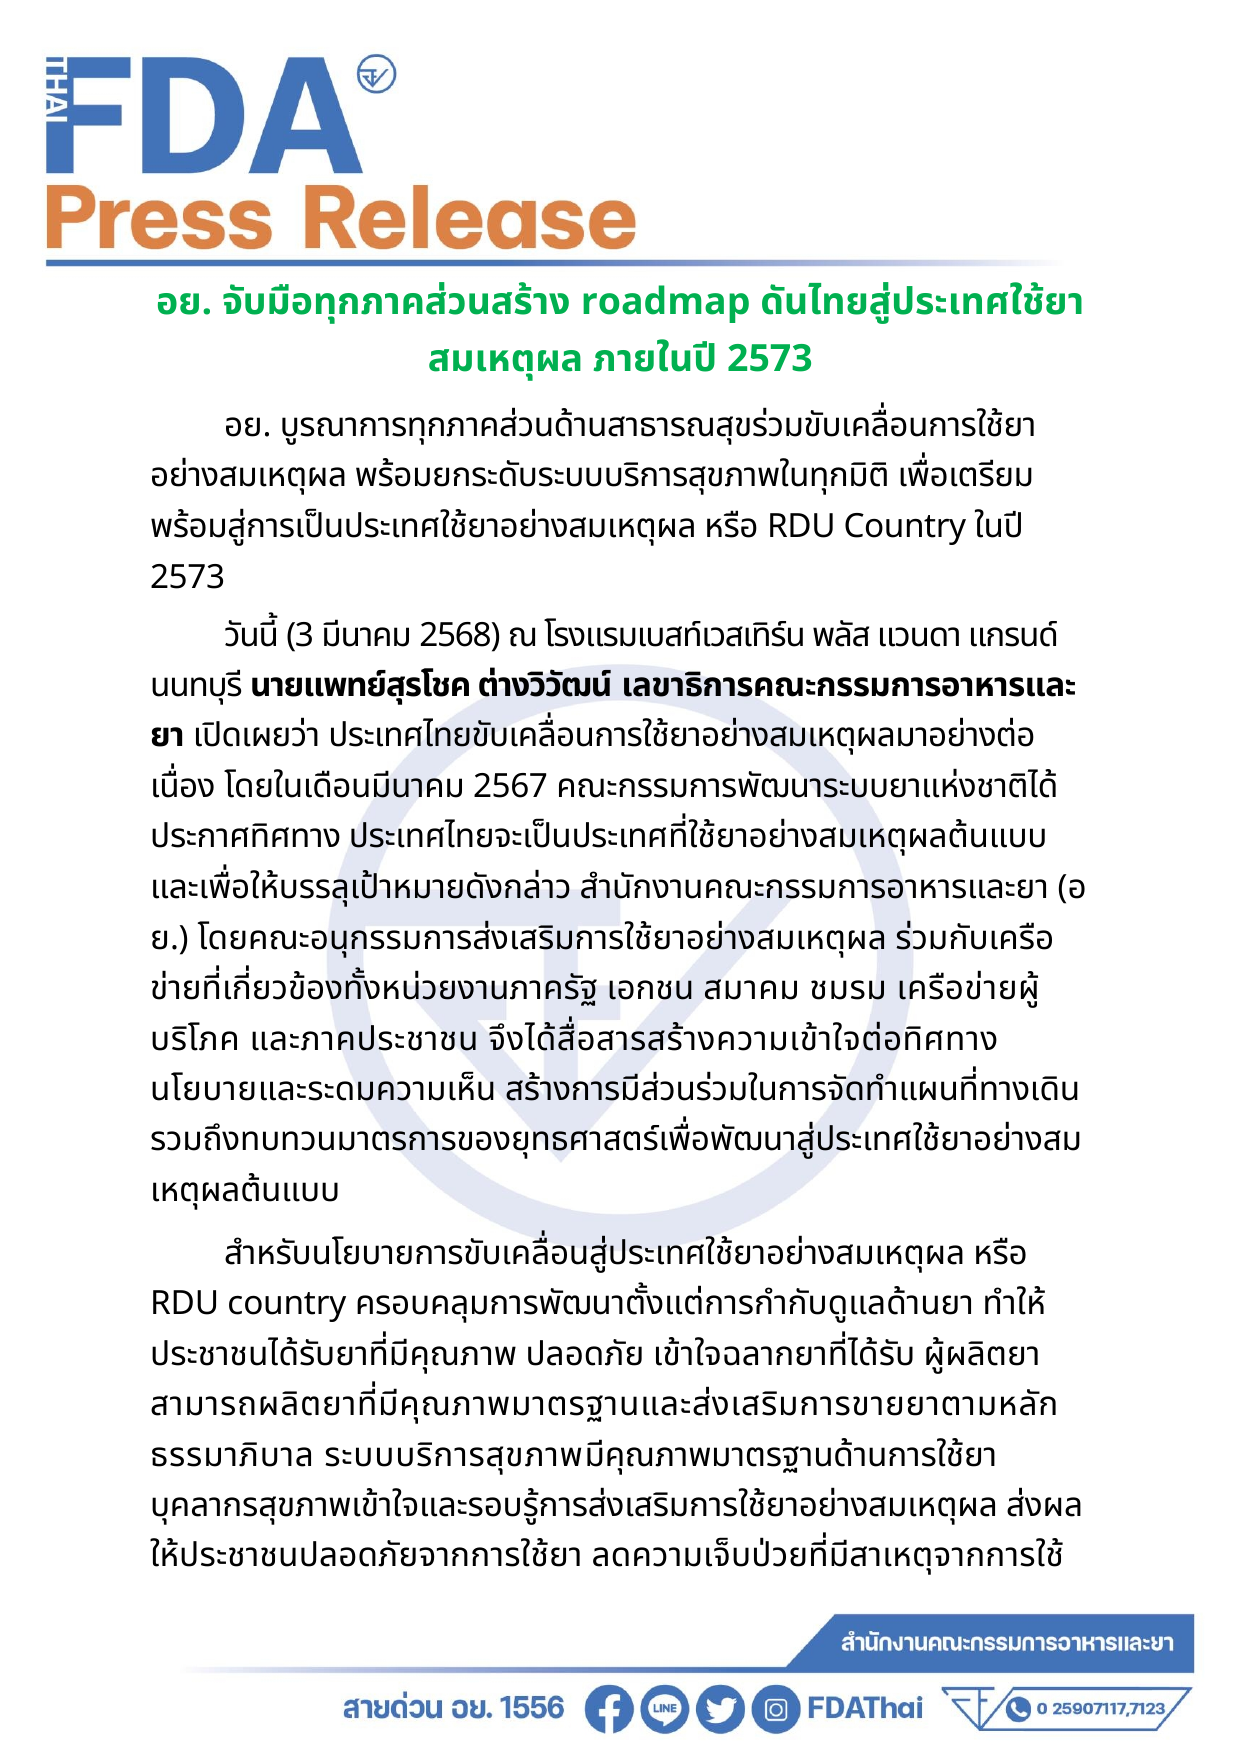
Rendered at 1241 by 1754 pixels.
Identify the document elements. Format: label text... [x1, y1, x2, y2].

subtitle อย. บูรณาการทุกภาคส่วนด้านสาธารณสุขร่วมขับเคลื่อนการใช้ยาอย่างสมเหตุผล พร้อมยกระดับระบบบริการสุขภาพในทุกมิติ เพื่อเตรียมพร้อมสู่การเป็นประเทศใช้ยาอย่างสมเหตุผล หรือ RDU Country ในปี 2573 [150, 401, 1090, 598]
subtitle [150, 1229, 1090, 1582]
subtitle วันนี้ (3 มีนาคม 2568) ณ โรงแรมเบสท์เวสเทิร์น พลัส แวนดา แกรนด์ นนทบุรี นายแพทย์สุรโชค ต่างวิวัฒน์ เลขาธิการคณะกรรมการอาหารและยา เปิดเผยว่า ประเทศไทยขับเคลื่อนการใช้ยาอย่างสมเหตุผลมาอย่างต่อเนื่อง โดยในเดือนมีนาคม 2567 คณะกรรมการพัฒนาระบบยาแห่งชาติได้ประกาศทิศทาง ประเทศไทยจะเป็นประเทศที่ใช้ยาอย่างสมเหตุผลต้นแบบ และเพื่อให้บรรลุเป้าหมายดังกล่าว สำนักงานคณะกรรมการอาหารและยา (อย.) โดยคณะอนุกรรมการส่งเสริมการใช้ยาอย่างสมเหตุผล ร่วมกับเครือข่ายที่เกี่ยวข้องทั้งหน่วยงานภาครัฐ เอกชน สมาคม ชมรม เครือข่ายผู้บริโภค และภาคประชาชน จึงได้สื่อสารสร้างความเข้าใจต่อทิศทางนโยบายและระดมความเห็น สร้างการมีส่วนร่วมในการจัดทำแผนที่ทางเดิน รวมถึงทบทวนมาตรการของยุทธศาสตร์เพื่อพัฒนาสู่ประเทศใช้ยาอย่างสมเหตุผลต้นแบบ [150, 610, 1090, 1216]
picture [7, 1, 1233, 1754]
subtitle อย. จับมือทุกภาคส่วนสร้าง roadmap ดันไทยสู่ประเทศใช้ยาสมเหตุผล ภายในปี 2573 [150, 274, 1090, 388]
